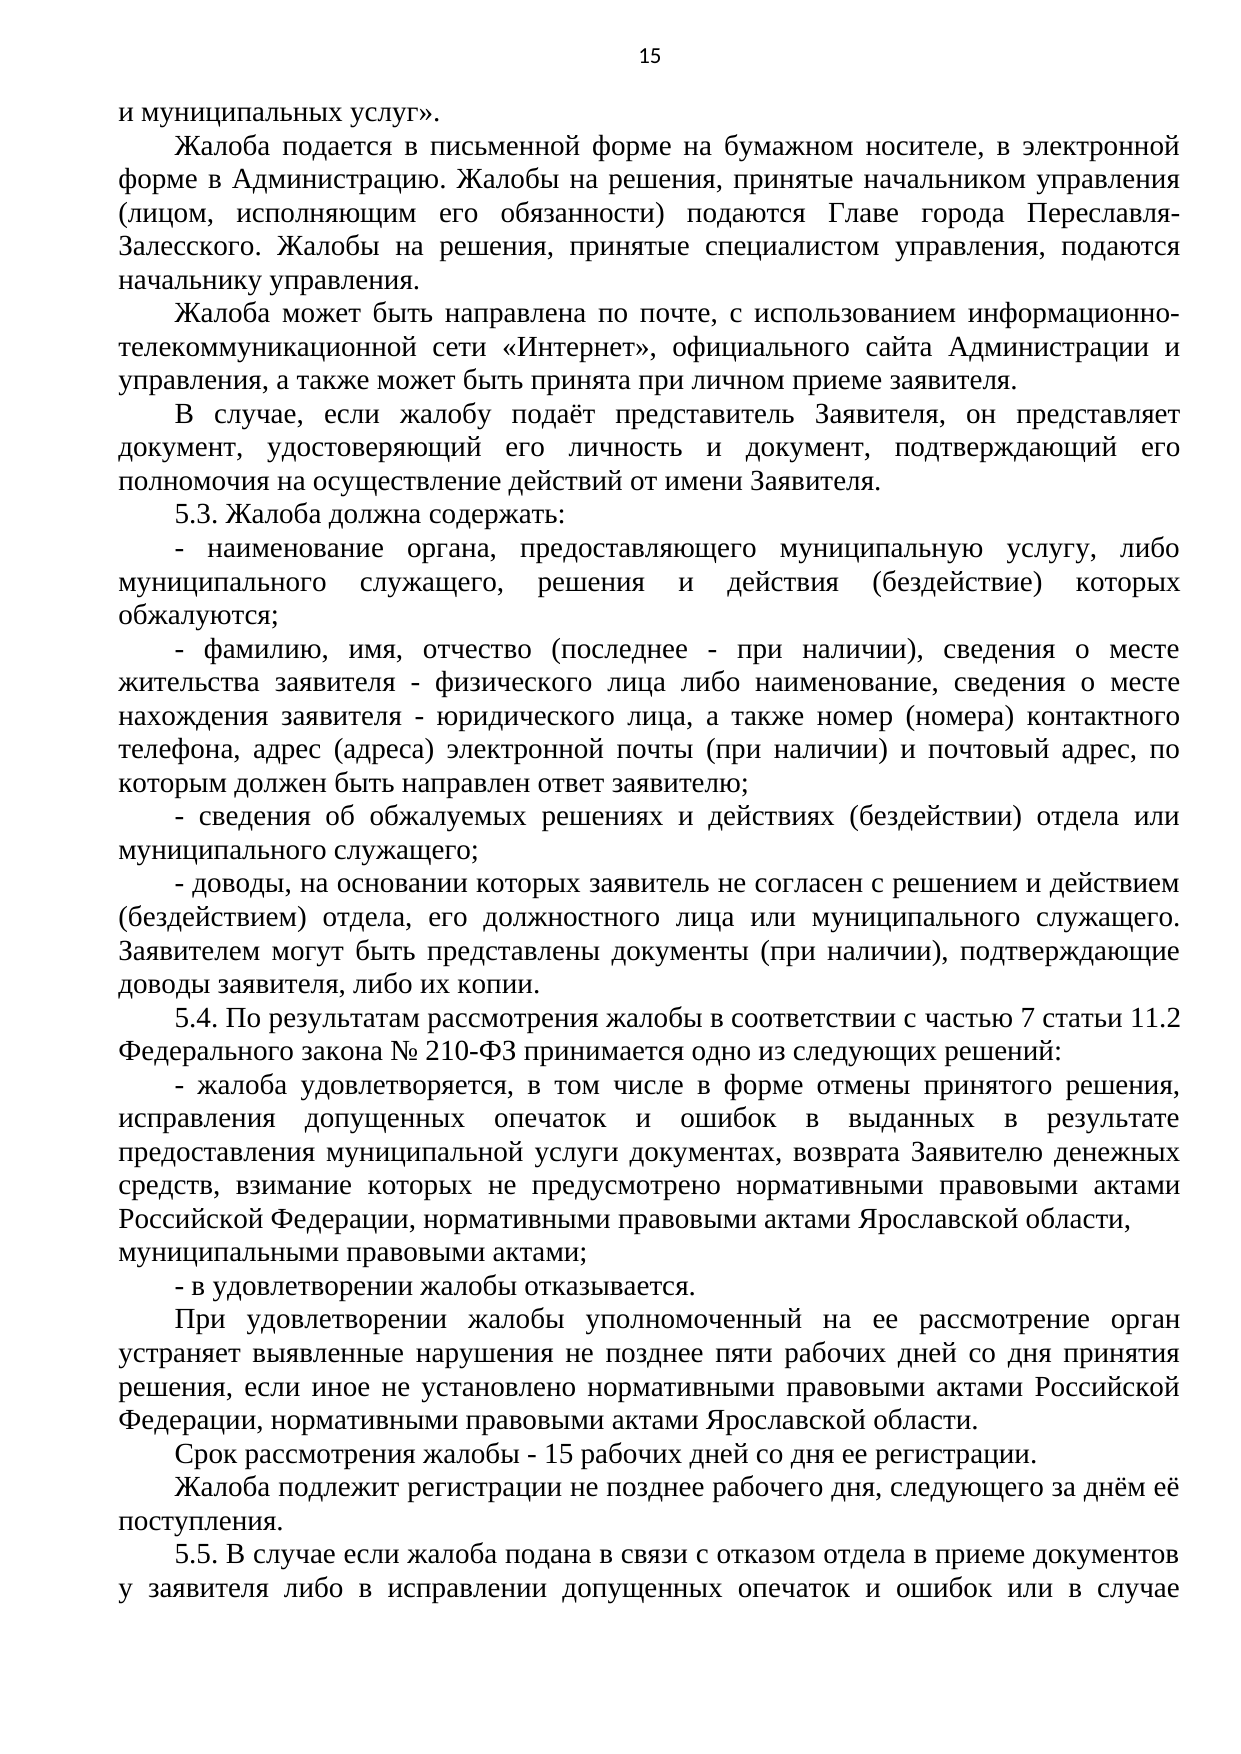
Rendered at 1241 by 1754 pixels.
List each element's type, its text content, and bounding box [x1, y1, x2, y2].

text - сведения об обжалуемых решениях и действиях (бездействии) отдела или муниципального служащего; [118, 798, 1181, 866]
text - наименование органа, предоставляющего муниципальную услугу, либо муниципального служащего, решения и действия (бездействие) которых обжалуются; [118, 530, 1181, 631]
text Срок рассмотрения жалобы - 15 рабочих дней со дня ее регистрации. [118, 1436, 1181, 1469]
text Жалоба подается в письменной форме на бумажном носителе, в электронной форме в Администрацию. Жалобы на решения, принятые начальником управления (лицом, исполняющим его обязанности) подаются Главе города Переславля-Залесского. Жалобы на решения, принятые специалистом управления, подаются начальнику управления. [118, 128, 1181, 295]
text - жалоба удовлетворяется, в том числе в форме отмены принятого решения, исправления допущенных опечаток и ошибок в выданных в результате предоставления муниципальной услуги документах, возврата Заявителю денежных средств, взимание которых не предусмотрено нормативными правовыми актами Российской Федерации, нормативными правовыми актами Ярославской области, [118, 1067, 1181, 1234]
text - доводы, на основании которых заявитель не согласен с решением и действием (бездействием) отдела, его должностного лица или муниципального служащего. Заявителем могут быть представлены документы (при наличии), подтверждающие доводы заявителя, либо их копии. [118, 866, 1181, 1000]
text Жалоба может быть направлена по почте, с использованием информационно-телекоммуникационной сети «Интернет», официального сайта Администрации и управления, а также может быть принята при личном приеме заявителя. [118, 295, 1181, 396]
text В случае, если жалобу подаёт представитель Заявителя, он представляет документ, удостоверяющий его личность и документ, подтверждающий его полномочия на осуществление действий от имени Заявителя. [118, 396, 1181, 497]
text 5.3. Жалоба должна содержать: [118, 497, 1181, 530]
text 5.4. По результатам рассмотрения жалобы в соответствии с частью 7 статьи 11.2 Федерального закона № 210-ФЗ принимается одно из следующих решений: [118, 1000, 1181, 1067]
text муниципальными правовыми актами; [118, 1234, 1181, 1268]
text При удовлетворении жалобы уполномоченный на ее рассмотрение орган устраняет выявленные нарушения не позднее пяти рабочих дней со дня принятия решения, если иное не установлено нормативными правовыми актами Российской Федерации, нормативными правовыми актами Ярославской области. [118, 1302, 1181, 1436]
text - в удовлетворении жалобы отказывается. [118, 1268, 1181, 1302]
text Жалоба подлежит регистрации не позднее рабочего дня, следующего за днём её поступления. [118, 1469, 1181, 1536]
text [118, 94, 1181, 128]
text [118, 1536, 1181, 1603]
text - фамилию, имя, отчество (последнее - при наличии), сведения о месте жительства заявителя - физического лица либо наименование, сведения о месте нахождения заявителя - юридического лица, а также номер (номера) контактного телефона, адрес (адреса) электронной почты (при наличии) и почтовый адрес, по которым должен быть направлен ответ заявителю; [118, 631, 1181, 798]
